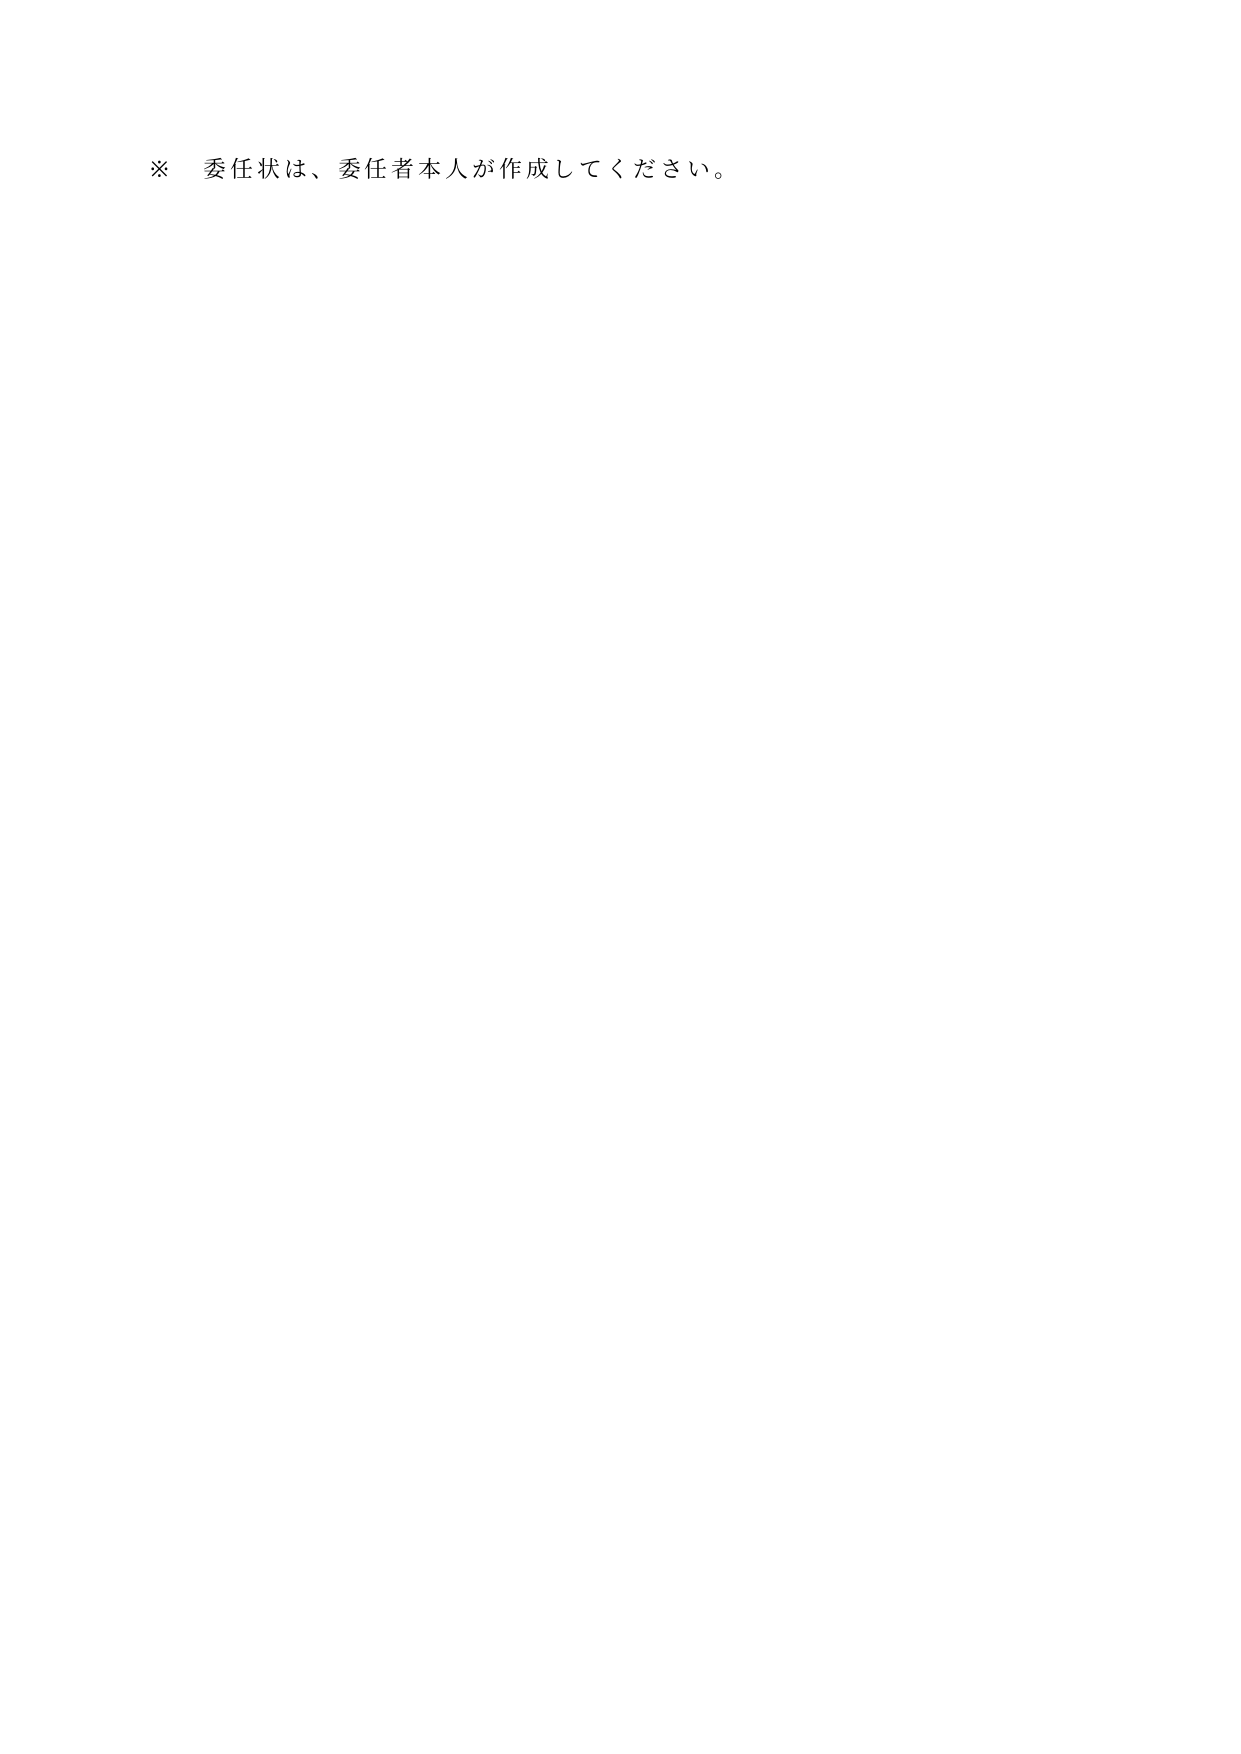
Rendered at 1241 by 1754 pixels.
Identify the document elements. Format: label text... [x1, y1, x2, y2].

text ※ 委任状は、委任者本人が作成してください。 [150, 149, 991, 187]
